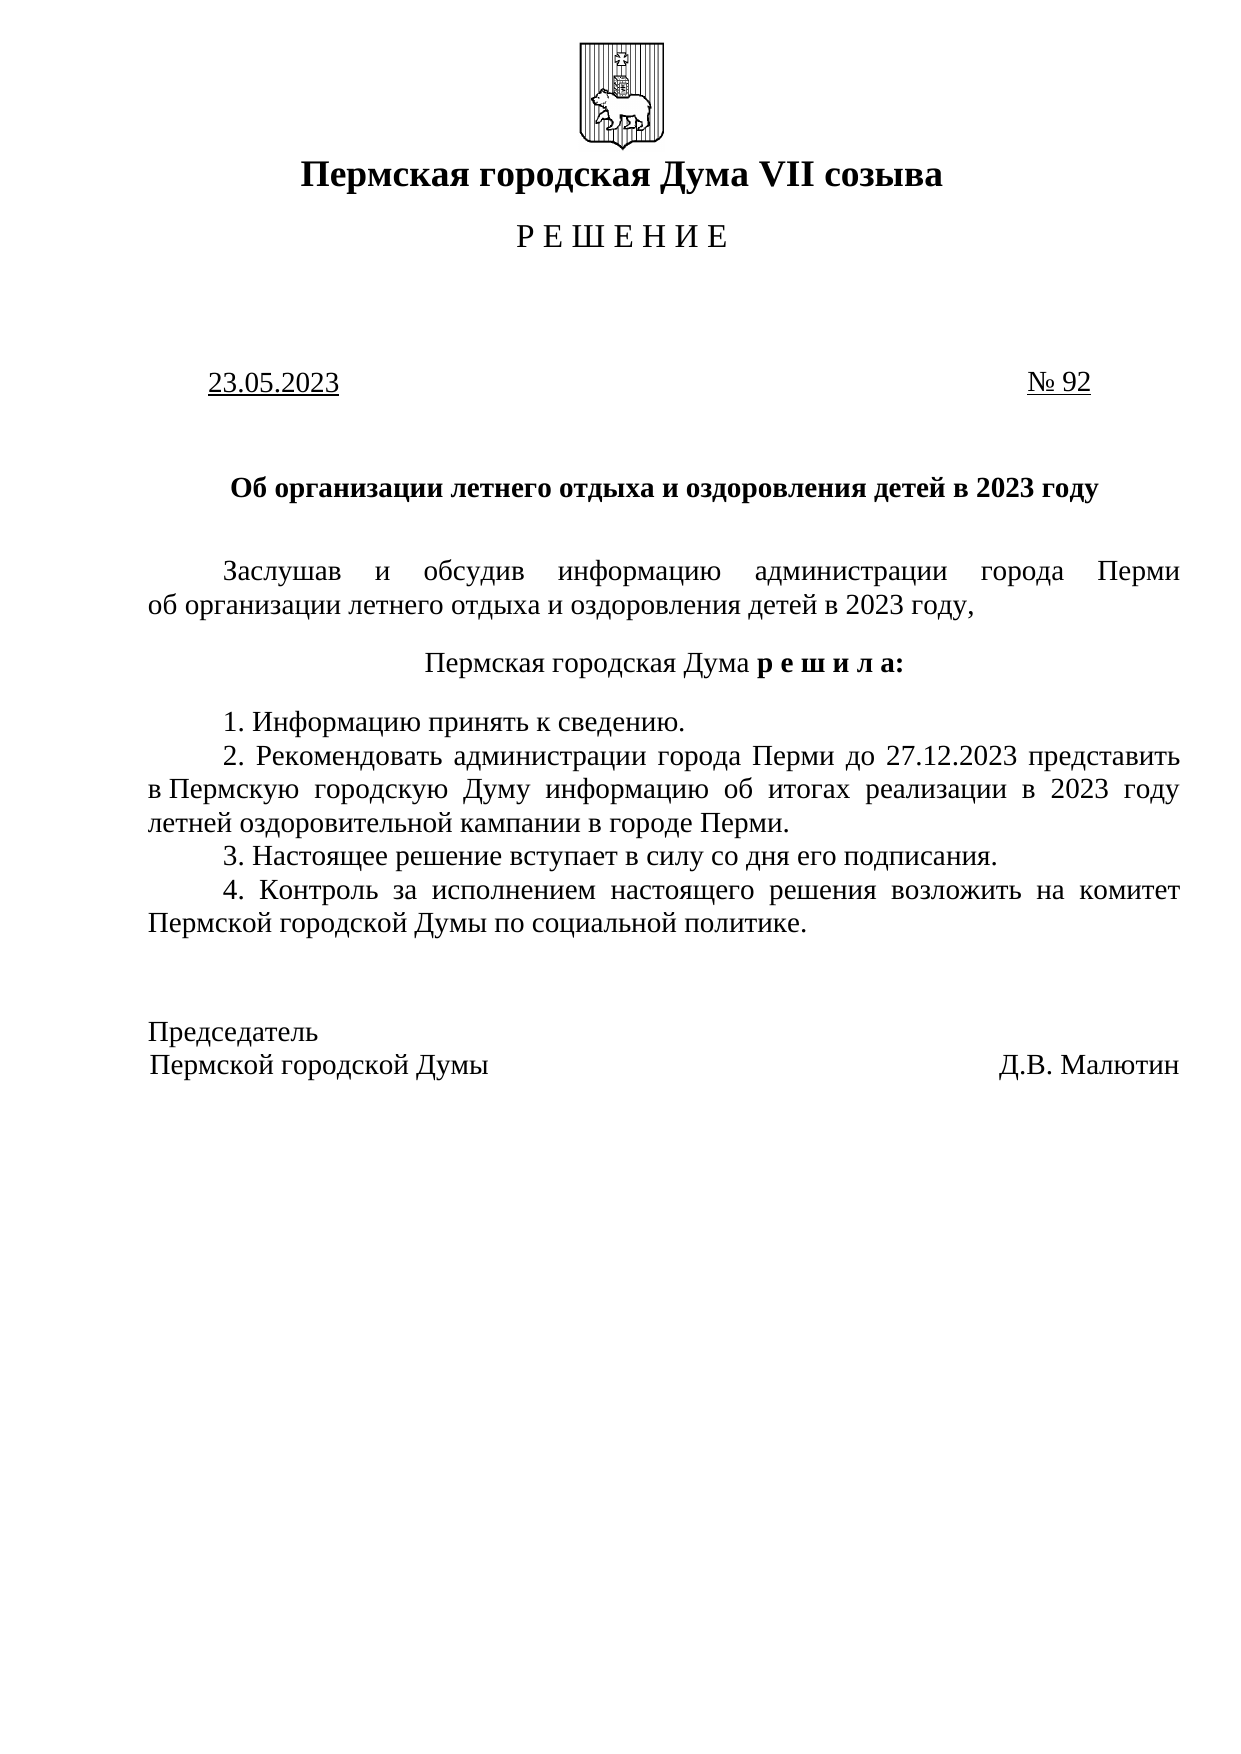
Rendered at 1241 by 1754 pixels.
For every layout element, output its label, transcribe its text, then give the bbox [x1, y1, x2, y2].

text 3. Настоящее решение вступает в силу со дня его подписания. [148, 838, 1181, 872]
text 4. Контроль за исполнением настоящего решения возложить на комитет Пермской городской Думы по социальной политике. [148, 872, 1181, 939]
text 2. Рекомендовать администрации города Перми до 27.12.2023 представить в Пермскую городскую Думу информацию об итогах реализации в 2023 году летней оздоровительной кампании в городе Перми. [148, 738, 1181, 838]
text 1. Информацию принять к сведению. [148, 704, 1181, 738]
text Заслушав и обсудив информацию администрации города Перми об организации летнего отдыха и оздоровления детей в 2023 году, [148, 553, 1181, 621]
text Пермская городская Дума р е ш и л а: [148, 646, 1181, 679]
text Об организации летнего отдыха и оздоровления детей в 2023 году [148, 470, 1181, 503]
text Председатель [148, 1014, 1181, 1047]
text Пермской городской Думы Д.В. Малютин [148, 1047, 1181, 1081]
